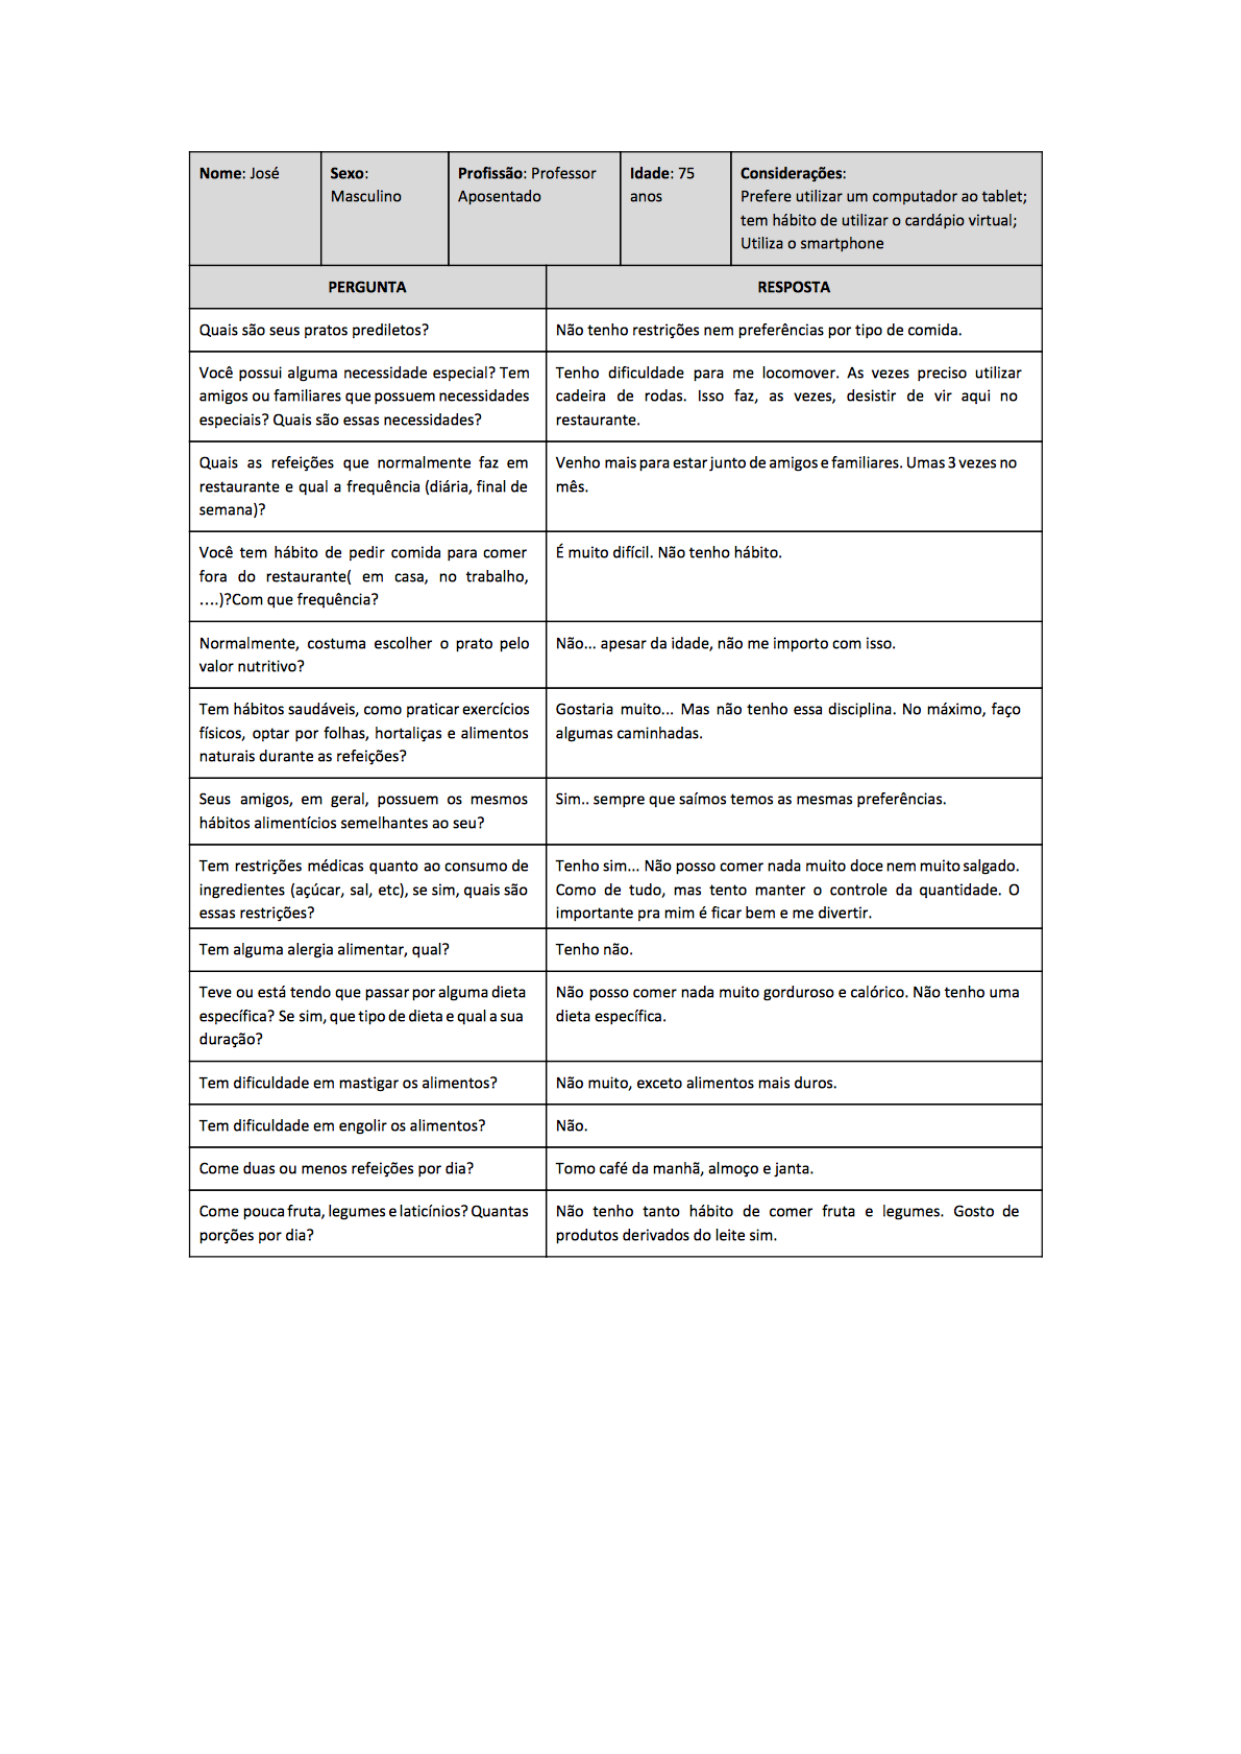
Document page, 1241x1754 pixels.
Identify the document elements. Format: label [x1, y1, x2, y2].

picture [187, 150, 1046, 1261]
